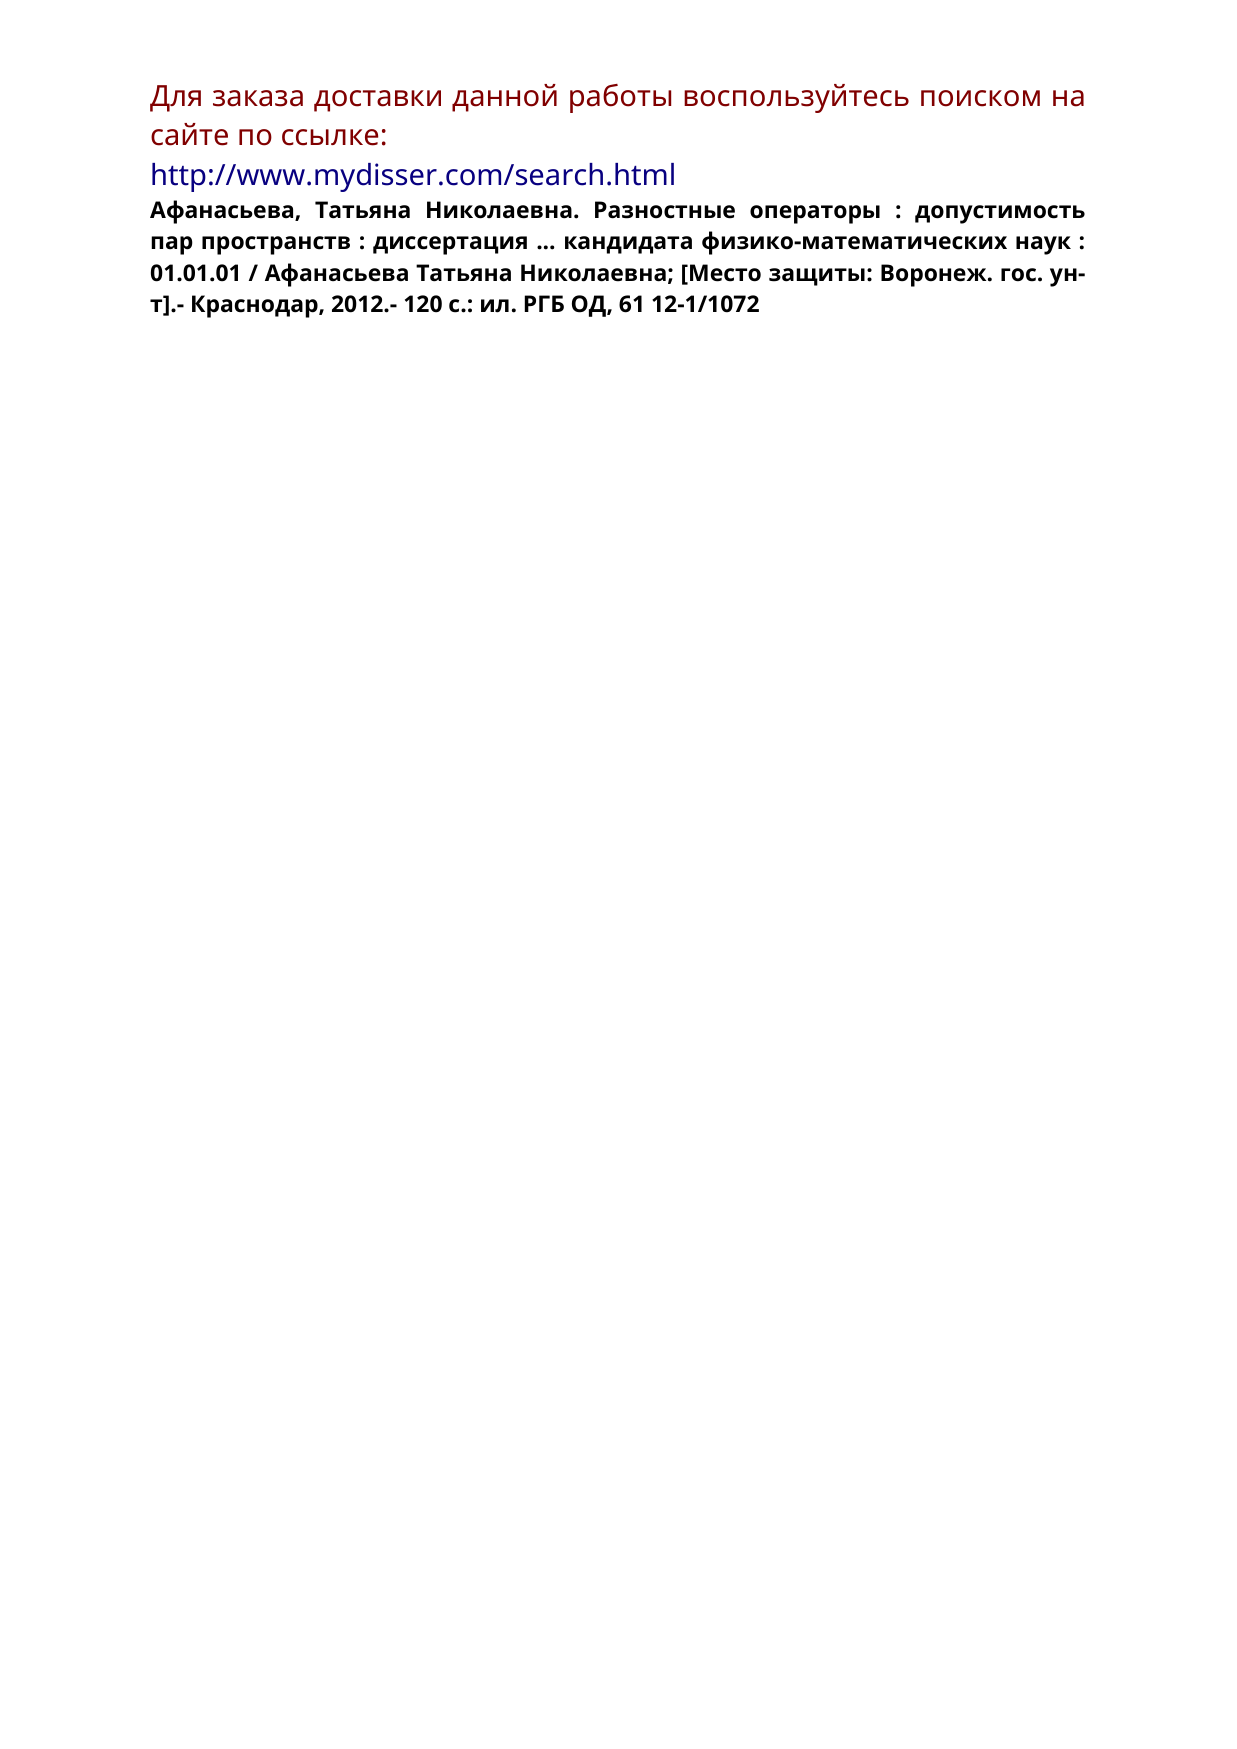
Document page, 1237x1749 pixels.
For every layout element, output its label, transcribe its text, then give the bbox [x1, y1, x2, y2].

text Афанасьева, Татьяна Николаевна. Разностные операторы : допустимость пар пространств : диссертация ... кандидата физико-математических наук : 01.01.01 / Афанасьева Татьяна Николаевна; [Место защиты: Воронеж. гос. ун-т].- Краснодар, 2012.- 120 с.: ил. РГБ ОД, 61 12-1/1072 [150, 194, 1086, 319]
